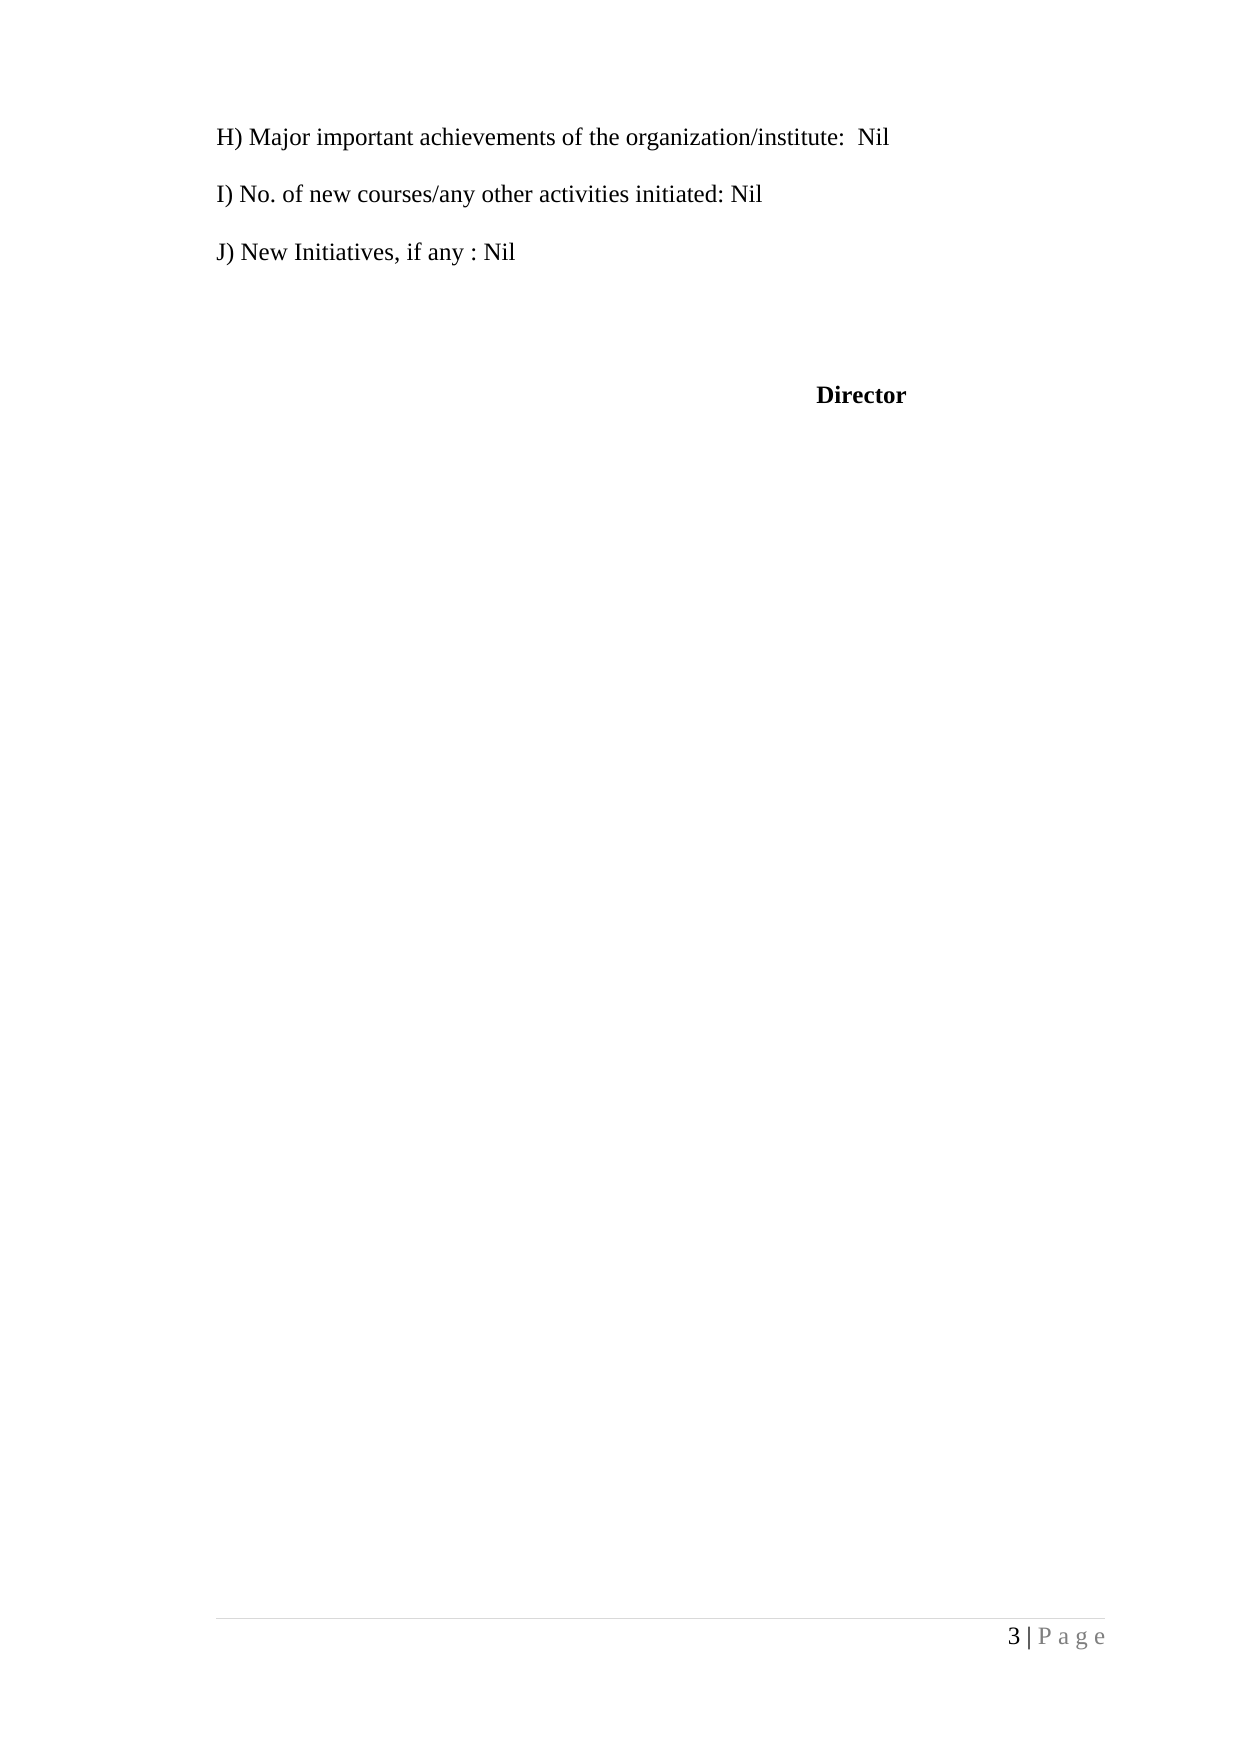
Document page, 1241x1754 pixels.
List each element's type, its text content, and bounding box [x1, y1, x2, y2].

text I) No. of new courses/any other activities initiated: Nil [216, 179, 1105, 208]
text H) Major important achievements of the organization/institute: Nil [216, 122, 1105, 150]
text J) New Initiatives, if any : Nil [216, 237, 1105, 265]
text Director [741, 380, 1105, 409]
